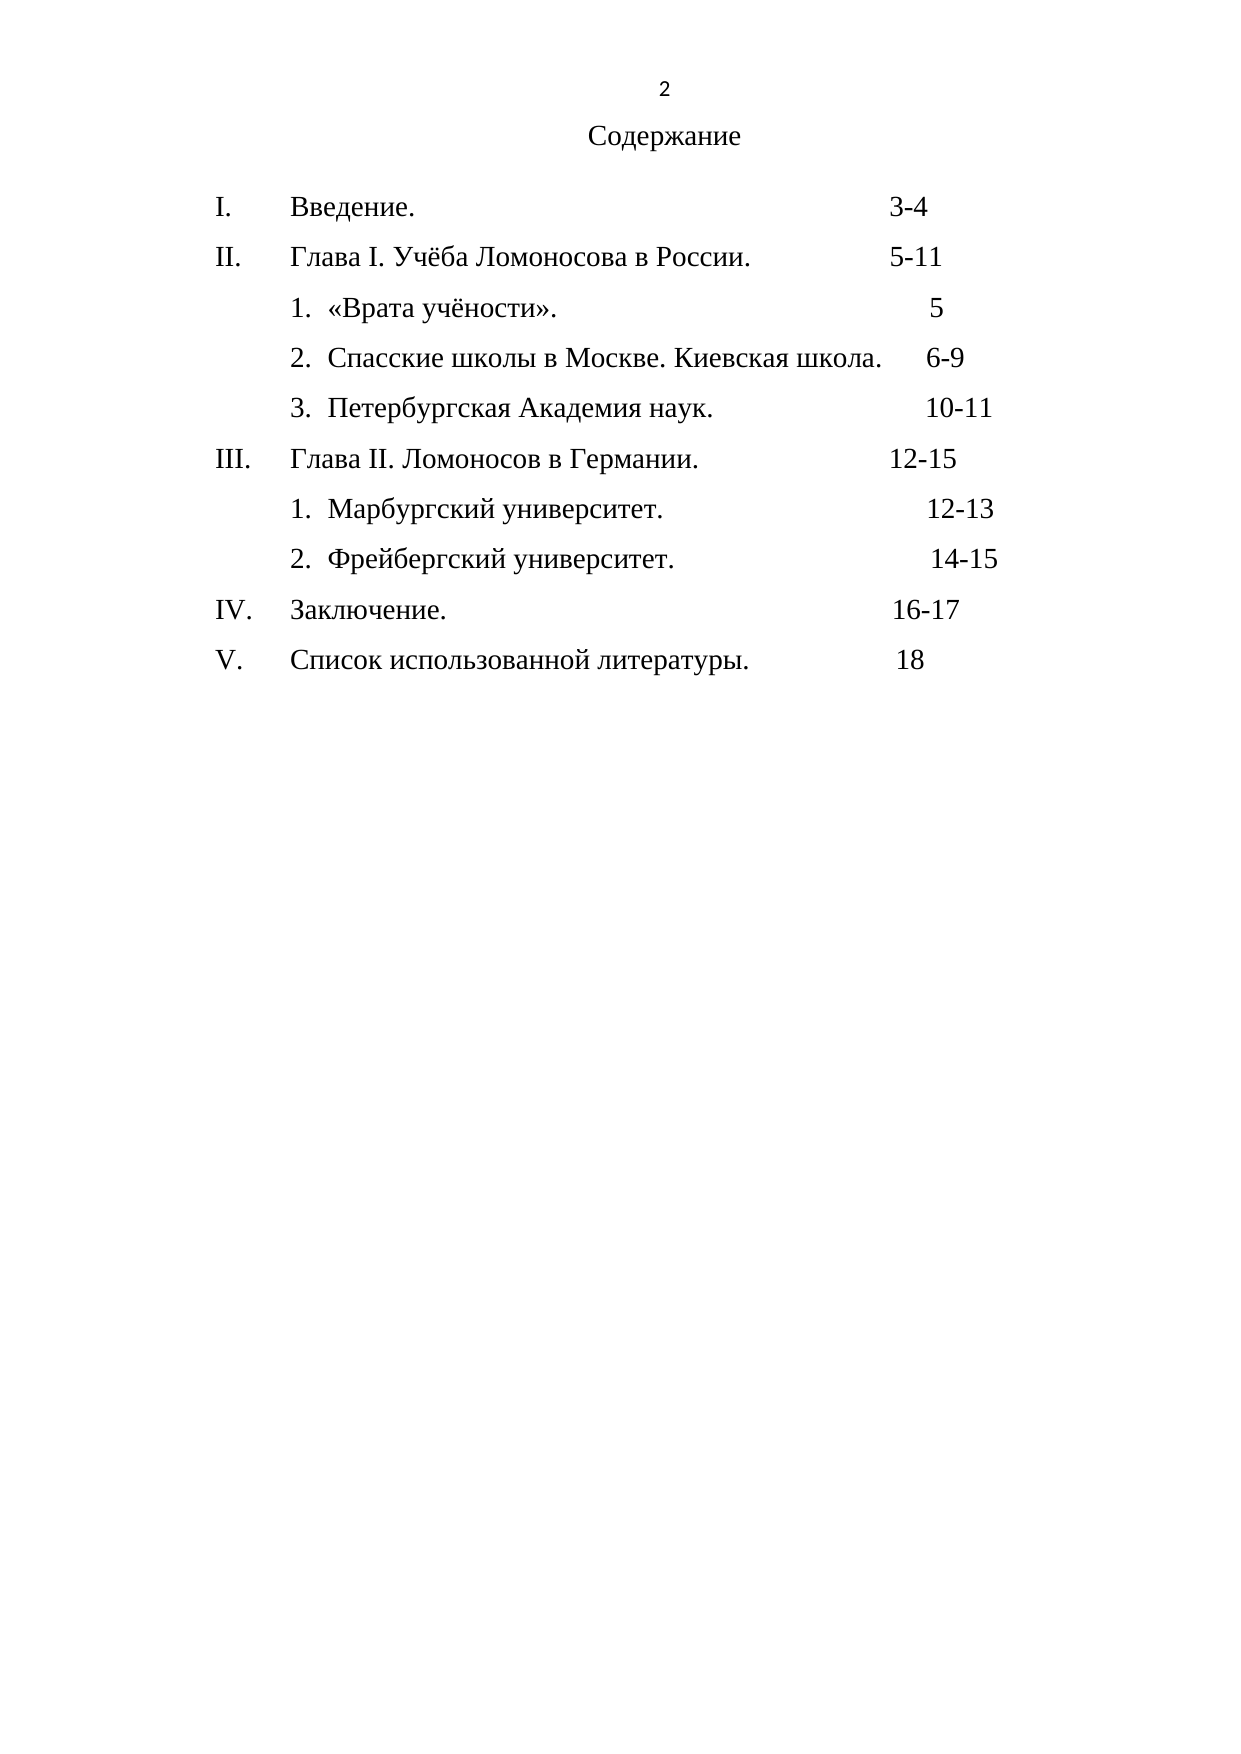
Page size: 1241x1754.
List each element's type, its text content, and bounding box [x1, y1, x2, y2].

list «Врата учёности». 5 [290, 290, 1152, 323]
list Список использованной литературы. 18 [215, 642, 1152, 676]
list Заключение. 16-17 [215, 592, 1152, 625]
list Глава II. Ломоносов в Германии. 12-15 [215, 441, 1152, 474]
list Введение. 3-4 [215, 189, 1152, 223]
list Спасские школы в Москве. Киевская школа. 6-9 [290, 340, 1152, 374]
list Петербургская Академия наук. 10-11 [290, 391, 1152, 424]
list Марбургский университет. 12-13 [290, 491, 1152, 525]
list Фрейбергский университет. 14-15 [290, 541, 1152, 575]
text Содержание [177, 118, 1152, 152]
list Глава I. Учёба Ломоносова в России. 5-11 [215, 239, 1152, 273]
